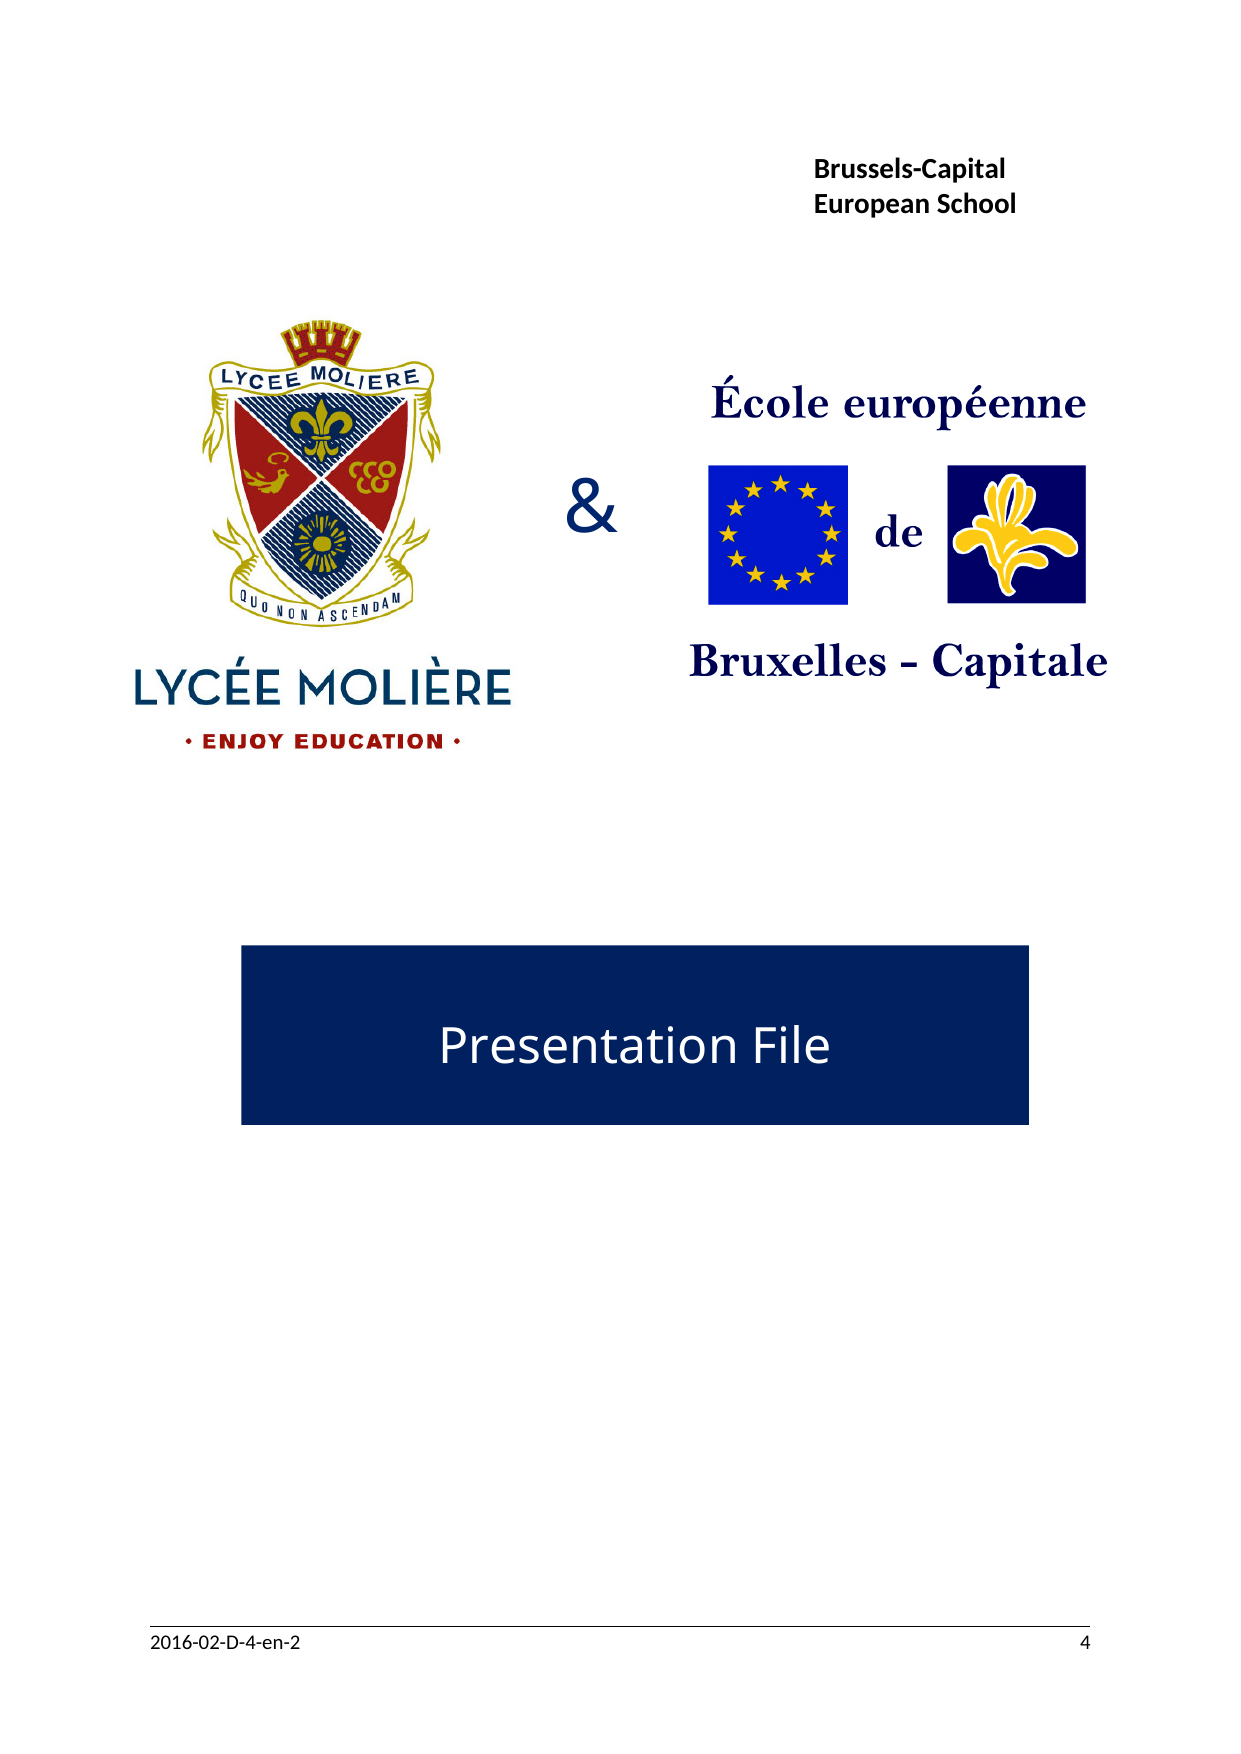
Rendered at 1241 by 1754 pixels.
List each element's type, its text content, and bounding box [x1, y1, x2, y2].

picture [663, 350, 1138, 716]
picture [108, 294, 539, 771]
text European School [740, 186, 1090, 221]
text Brussels-Capital [150, 150, 1090, 186]
